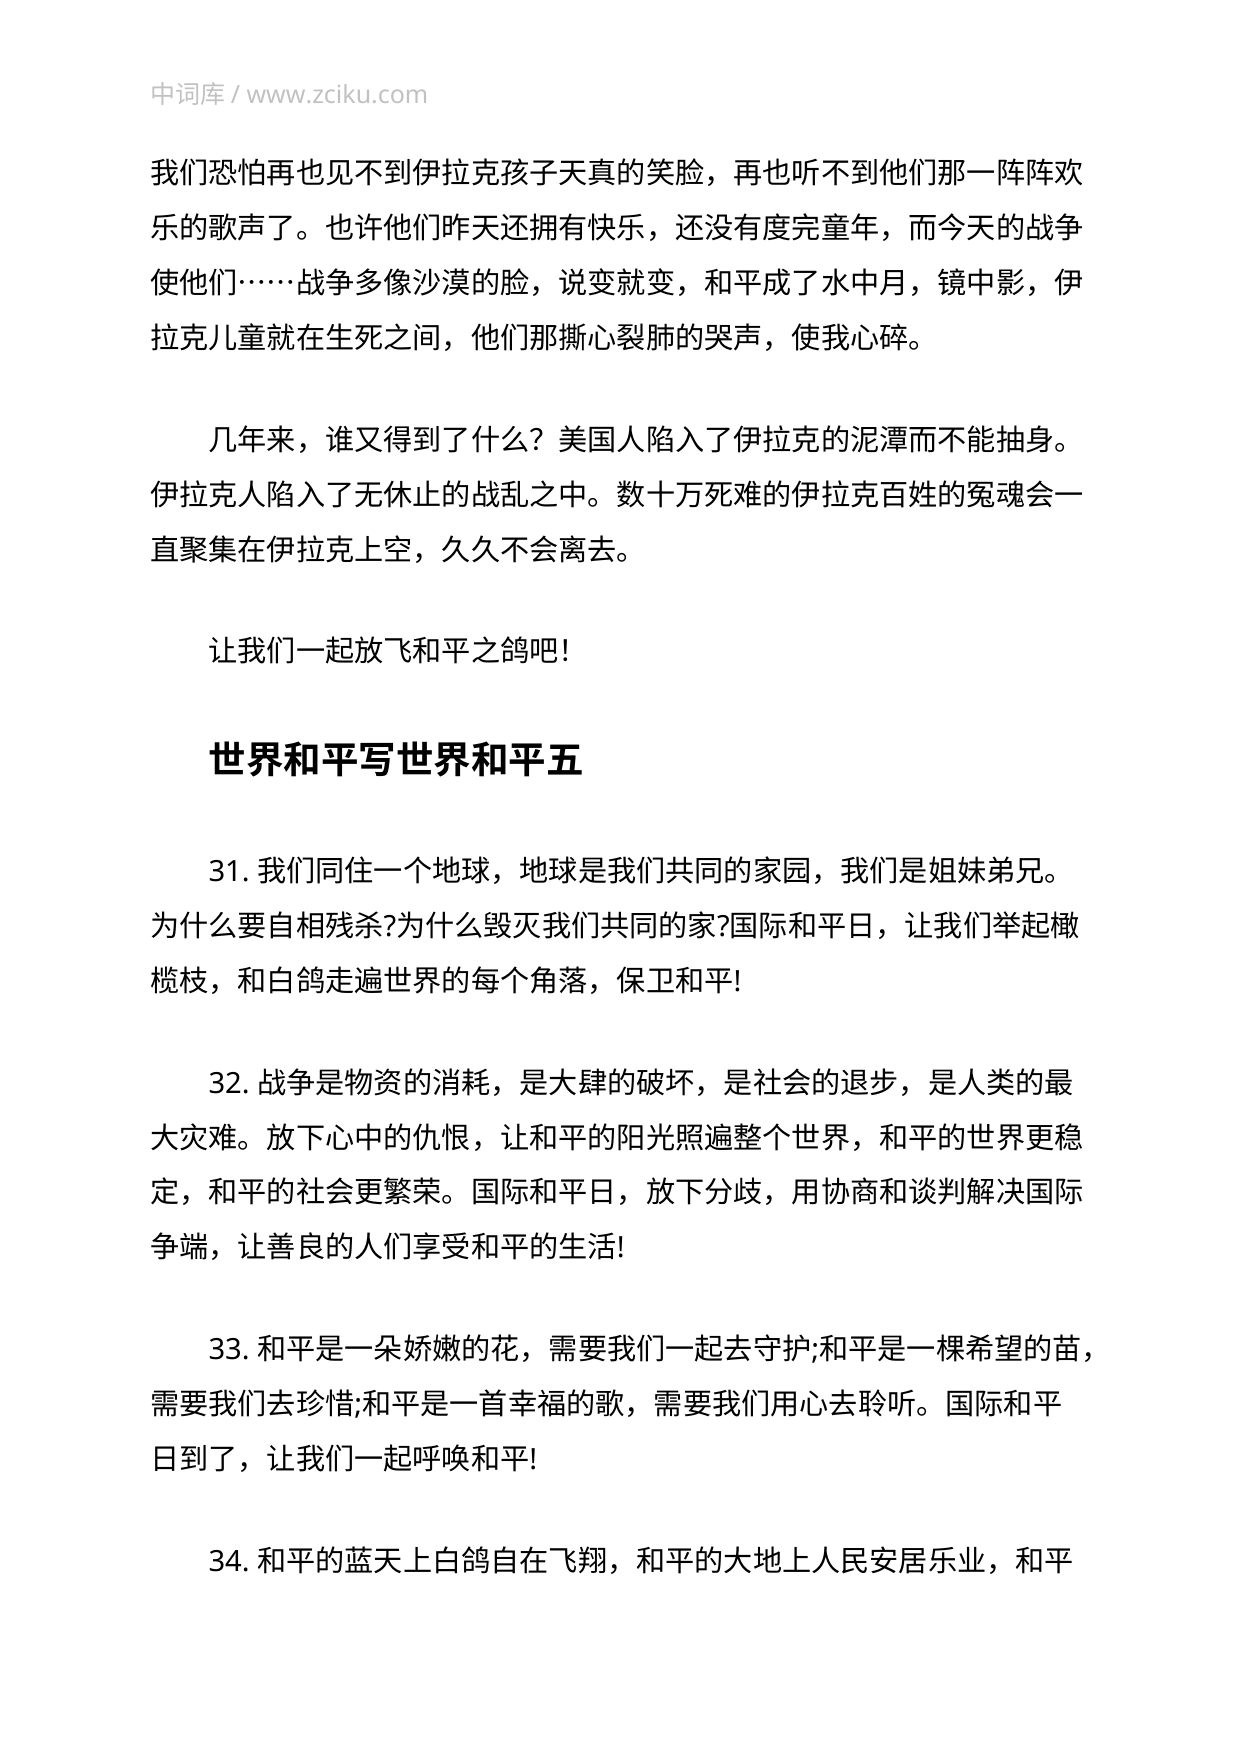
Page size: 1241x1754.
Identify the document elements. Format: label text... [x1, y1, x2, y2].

text 33. 和平是一朵娇嫩的花，需要我们一起去守护;和平是一棵希望的苗，需要我们去珍惜;和平是一首幸福的歌，需要我们用心去聆听。国际和平日到了，让我们一起呼唤和平! [150, 1326, 1090, 1478]
text 几年来，谁又得到了什么？美国人陷入了伊拉克的泥潭而不能抽身。伊拉克人陷入了无休止的战乱之中。数十万死难的伊拉克百姓的冤魂会一直聚集在伊拉克上空，久久不会离去。 [150, 416, 1090, 568]
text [150, 1538, 1090, 1580]
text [150, 150, 1090, 357]
text 31. 我们同住一个地球，地球是我们共同的家园，我们是姐妹弟兄。为什么要自相残杀?为什么毁灭我们共同的家?国际和平日，让我们举起橄榄枝，和白鸽走遍世界的每个角落，保卫和平! [150, 847, 1090, 999]
text 让我们一起放飞和平之鸽吧！ [150, 628, 1090, 670]
text 世界和平写世界和平五 [150, 730, 1090, 784]
text 32. 战争是物资的消耗，是大肆的破坏，是社会的退步，是人类的最大灾难。放下心中的仇恨，让和平的阳光照遍整个世界，和平的世界更稳定，和平的社会更繁荣。国际和平日，放下分歧，用协商和谈判解决国际争端，让善良的人们享受和平的生活! [150, 1059, 1090, 1266]
